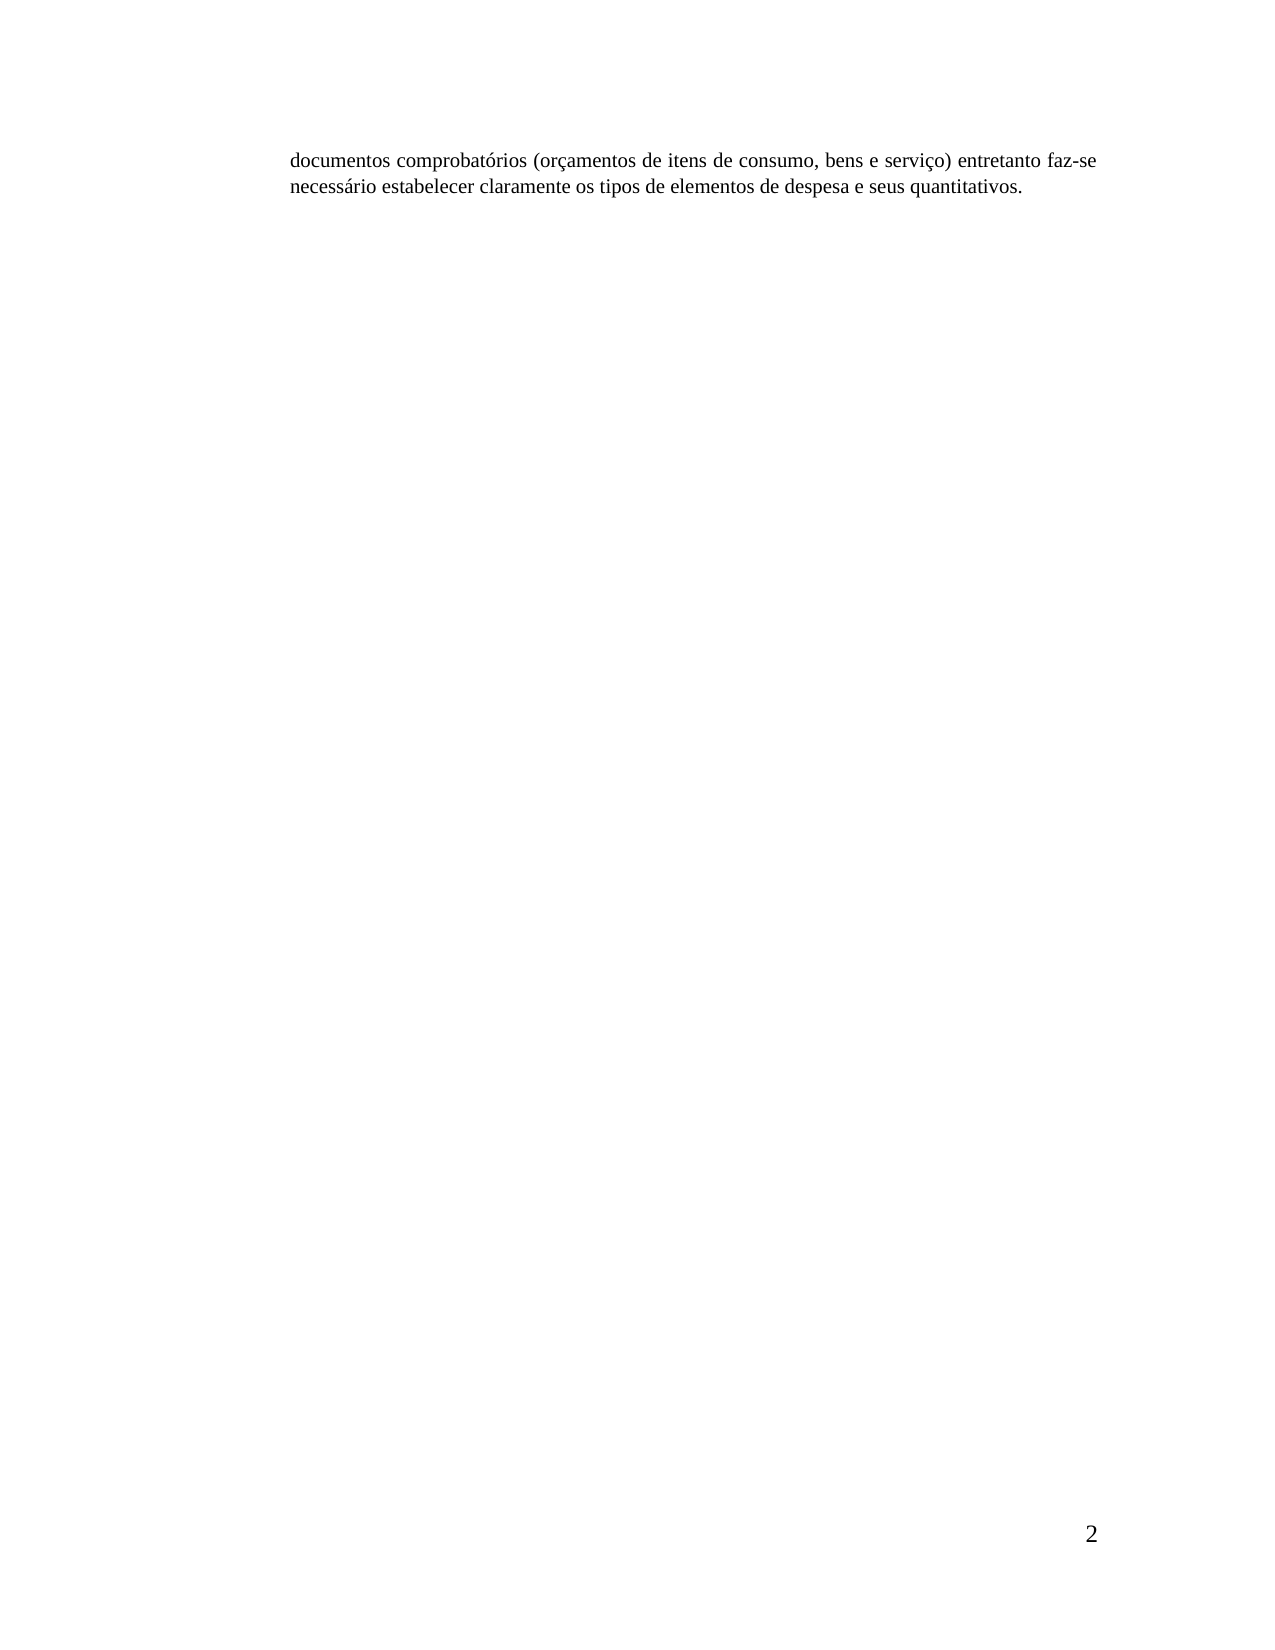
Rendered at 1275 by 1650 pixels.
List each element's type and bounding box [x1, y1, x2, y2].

list [215, 148, 1098, 198]
